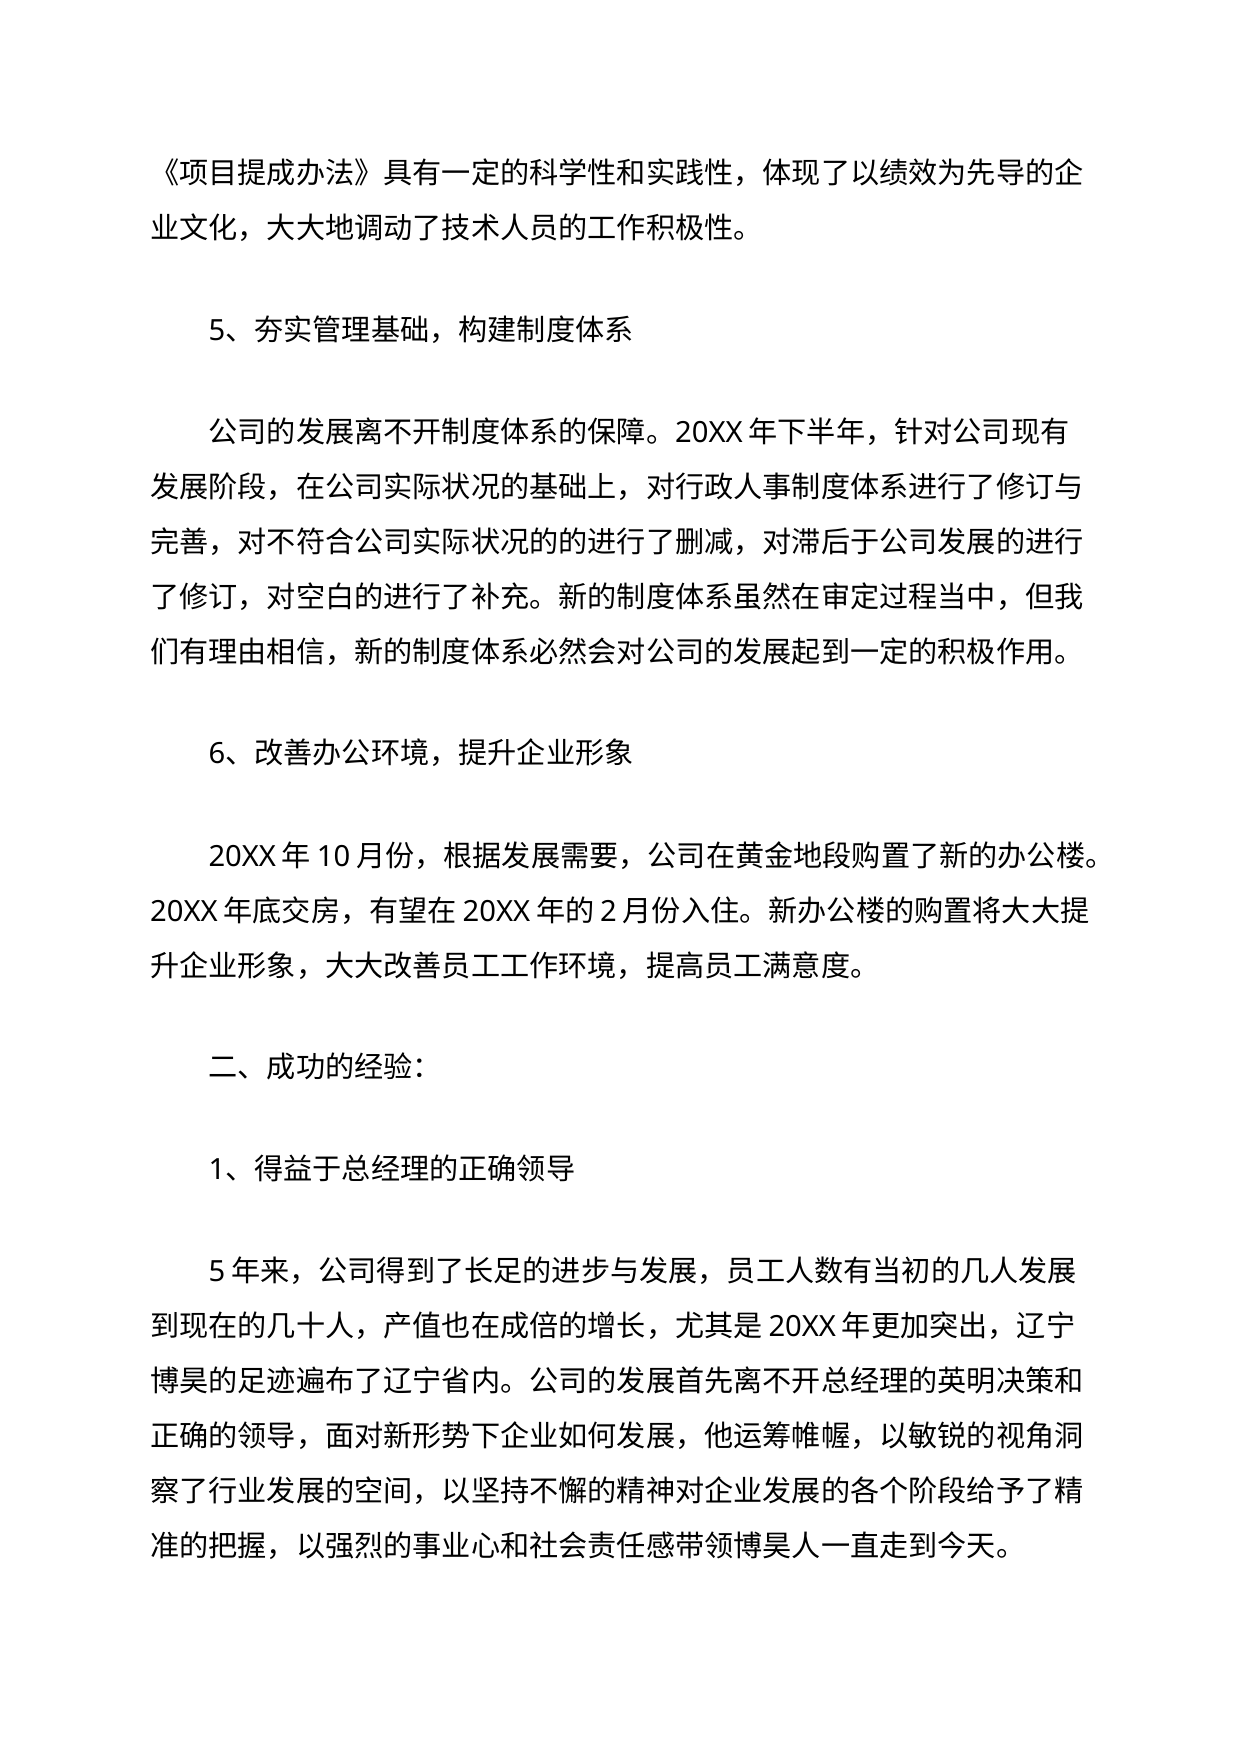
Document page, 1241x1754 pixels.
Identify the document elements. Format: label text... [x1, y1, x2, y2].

text 6、改善办公环境，提升企业形象 [150, 730, 1090, 772]
text 公司的发展离不开制度体系的保障。20XX年下半年，针对公司现有发展阶段，在公司实际状况的基础上，对行政人事制度体系进行了修订与完善，对不符合公司实际状况的的进行了删减，对滞后于公司发展的进行了修订，对空白的进行了补充。新的制度体系虽然在审定过程当中，但我们有理由相信，新的制度体系必然会对公司的发展起到一定的积极作用。 [150, 409, 1090, 671]
text 5、夯实管理基础，构建制度体系 [150, 307, 1090, 349]
text 20XX年10月份，根据发展需要，公司在黄金地段购置了新的办公楼。20XX年底交房，有望在20XX年的2月份入住。新办公楼的购置将大大提升企业形象，大大改善员工工作环境，提高员工满意度。 [150, 832, 1090, 984]
text 1、得益于总经理的正确领导 [150, 1146, 1090, 1188]
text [150, 150, 1090, 247]
text 5年来，公司得到了长足的进步与发展，员工人数有当初的几人发展到现在的几十人，产值也在成倍的增长，尤其是20XX年更加突出，辽宁博昊的足迹遍布了辽宁省内。公司的发展首先离不开总经理的英明决策和正确的领导，面对新形势下企业如何发展，他运筹帷幄，以敏锐的视角洞察了行业发展的空间，以坚持不懈的精神对企业发展的各个阶段给予了精准的把握，以强烈的事业心和社会责任感带领博昊人一直走到今天。 [150, 1248, 1090, 1564]
text 二、成功的经验： [150, 1044, 1090, 1086]
